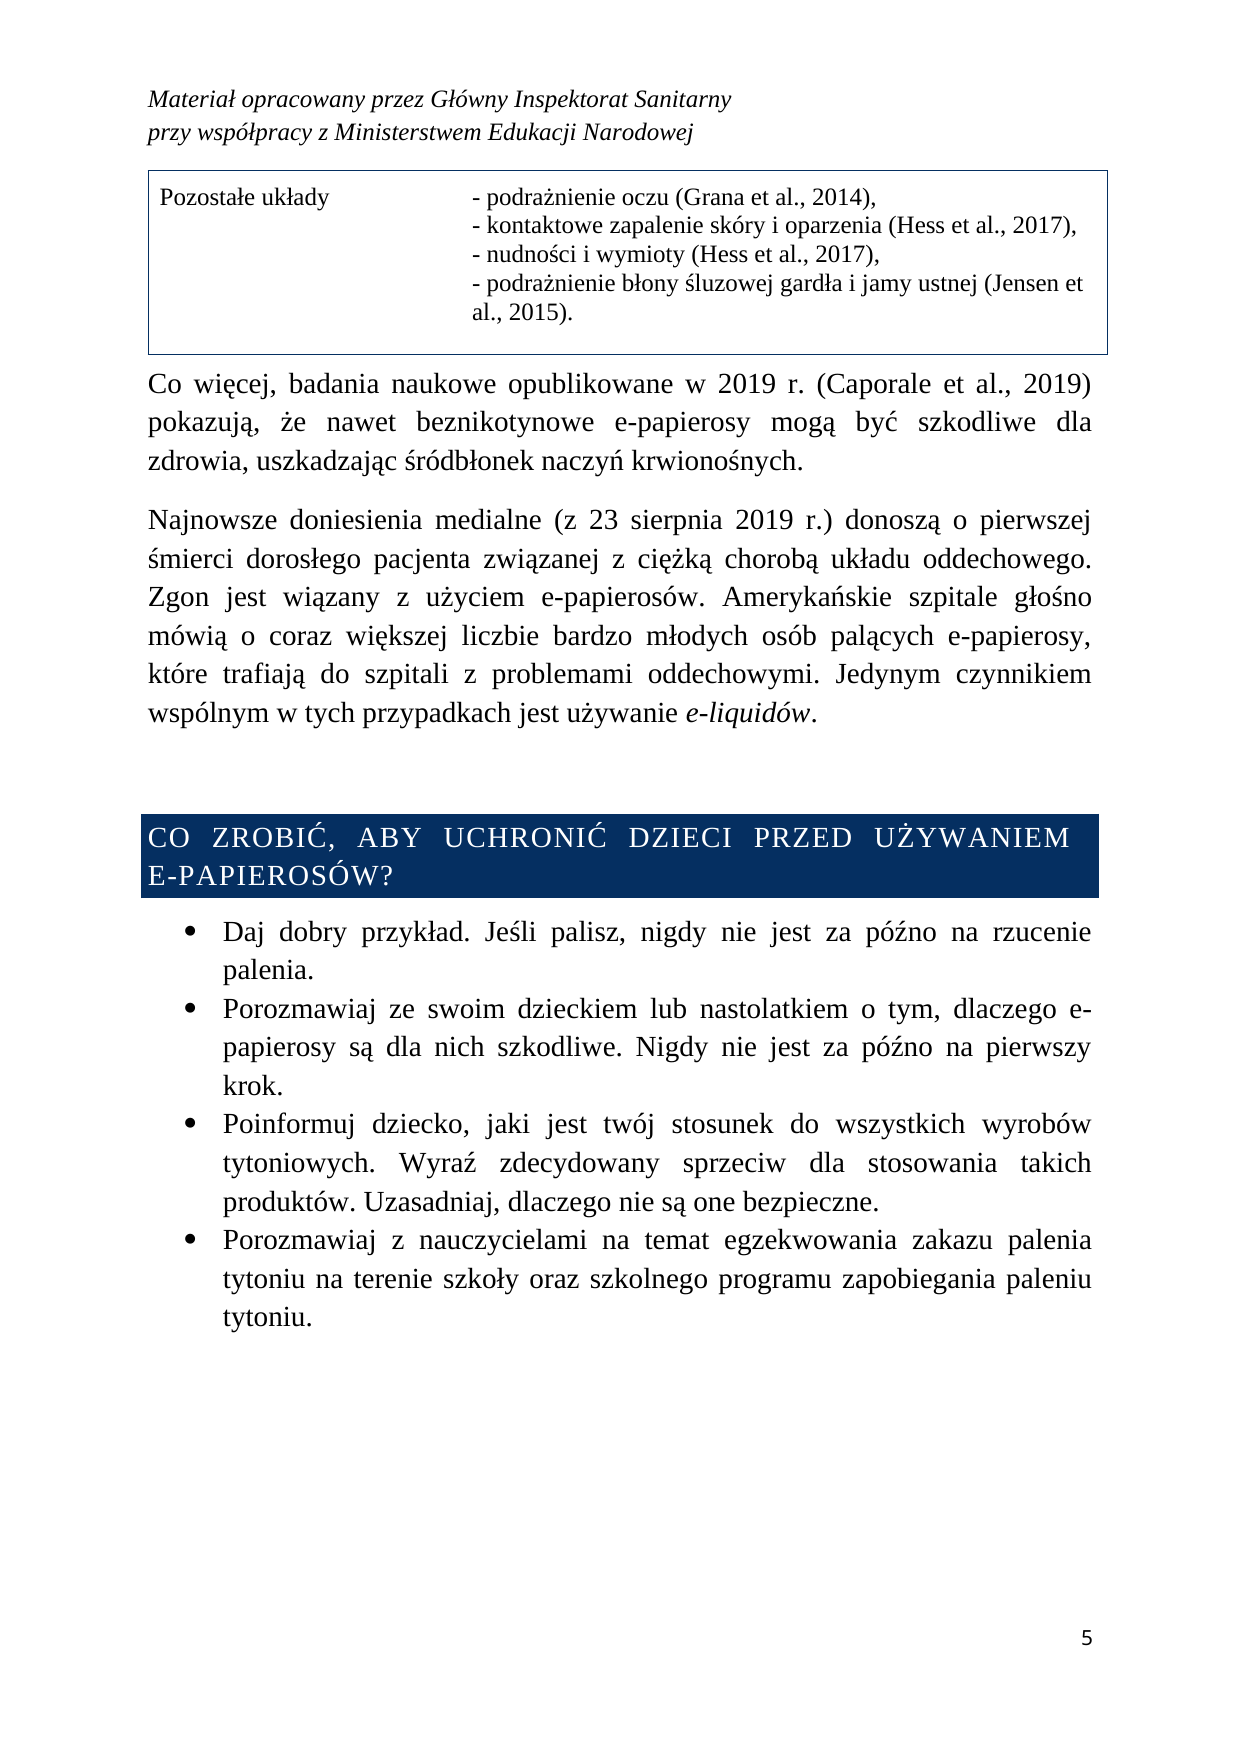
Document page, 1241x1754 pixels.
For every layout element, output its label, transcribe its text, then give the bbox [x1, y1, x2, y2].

list Poinformuj dziecko, jaki jest twój stosunek do wszystkich wyrobów tytoniowych. Wyraź zdecydowany sprzeciw dla stosowania takich produktów. Uzasadniaj, dlaczego nie są one bezpieczne. [185, 1107, 1093, 1217]
list Porozmawiaj ze swoim dzieckiem lub nastolatkiem o tym, dlaczego e-papierosy są dla nich szkodliwe. Nigdy nie jest za późno na pierwszy krok. [185, 991, 1093, 1102]
list Daj dobry przykład. Jeśli palisz, nigdy nie jest za późno na rzucenie palenia. [185, 914, 1093, 986]
list Porozmawiaj z nauczycielami na temat egzekwowania zakazu palenia tytoniu na terenie szkoły oraz szkolnego programu zapobiegania paleniu tytoniu. [185, 1222, 1093, 1333]
subtitle Co zrobić, aby uchronić dzieci przed używaniem e-papierosów? [148, 820, 1093, 892]
table_cell Pozostałe układy [149, 171, 461, 354]
table_cell - podrażnienie oczu (Grana et al., 2014), - kontaktowe zapalenie skóry i oparzenia (Hess et al., 2017), - nudności i wymioty (Hess et al., 2017), - podrażnienie błony śluzowej gardła i jamy ustnej (Jensen et al., 2015). [461, 171, 1107, 354]
text Co więcej, badania naukowe opublikowane w 2019 r. (Caporale et al., 2019) pokazują, że nawet beznikotynowe e-papierosy mogą być szkodliwe dla zdrowia, uszkadzając śródbłonek naczyń krwionośnych. [148, 366, 1093, 476]
text Najnowsze doniesienia medialne (z 23 sierpnia 2019 r.) donoszą o pierwszej śmierci dorosłego pacjenta związanej z ciężką chorobą układu oddechowego. Zgon jest wiązany z użyciem e-papierosów. Amerykańskie szpitale głośno mówią o coraz większej liczbie bardzo młodych osób palących e-papierosy, które trafiają do szpitali z problemami oddechowymi. Jedynym czynnikiem wspólnym w tych przypadkach jest używanie e-liquidów. [148, 502, 1093, 728]
